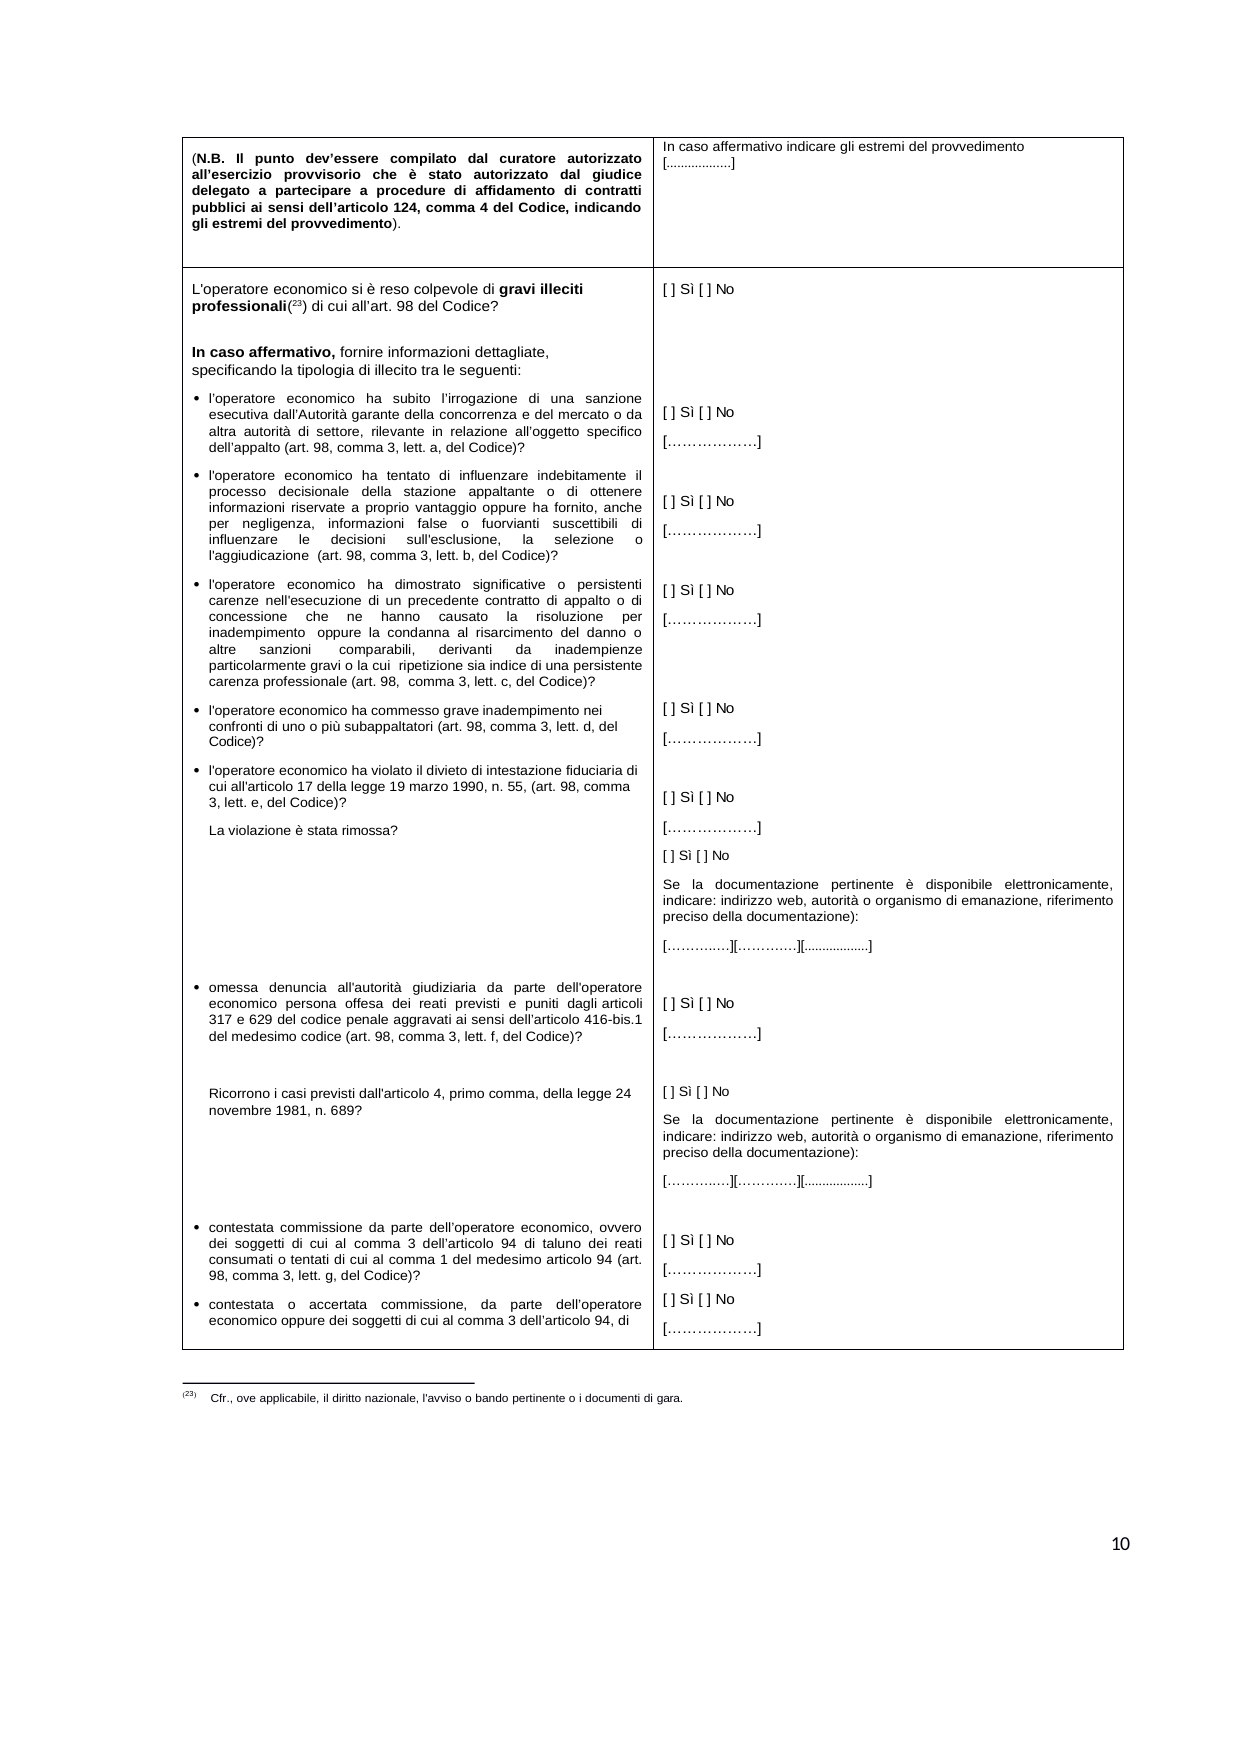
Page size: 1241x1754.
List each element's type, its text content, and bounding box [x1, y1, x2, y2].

table_header (N.B. Il punto dev’essere compilato dal curatore autorizzato all’esercizio provvisorio che è stato autorizzato dal giudice delegato a partecipare a procedure di affidamento di contratti pubblici ai sensi dell’articolo 124, comma 4 del Codice, indicando gli estremi del provvedimento). [183, 138, 653, 267]
table_cell [ ] Sì [ ] No [………………] [ ] Sì [ ] No [………………] [654, 1204, 1123, 1349]
table_cell [ ] Sì [ ] No [654, 268, 1123, 329]
table_cell L'operatore economico si è reso colpevole di gravi illeciti professionali(23) di cui all’art. 98 del Codice? [183, 268, 653, 329]
text (23) Cfr., ove applicabile, il diritto nazionale, l'avviso o bando pertinente o i documenti di gara. [182, 1390, 1196, 1405]
table_cell omessa denuncia all'autorità giudiziaria da parte dell'operatore economico persona offesa dei reati previsti e puniti dagli articoli 317 e 629 del codice penale aggravati ai sensi dell’articolo 416-bis.1 del medesimo codice (art. 98, comma 3, lett. f, del Codice)? [183, 966, 653, 1064]
table_header In caso affermativo indicare gli estremi del provvedimento [ ] [654, 138, 1123, 267]
table_cell Ricorrono i casi previsti dall'articolo 4, primo comma, della legge 24 novembre 1981, n. 689? [183, 1064, 653, 1204]
table_cell contestata commissione da parte dell’operatore economico, ovvero dei soggetti di cui al comma 3 dell’articolo 94 di taluno dei reati consumati o tentati di cui al comma 1 del medesimo articolo 94 (art. 98, comma 3, lett. g, del Codice)? contestata o accertata commissione, da parte dell’operatore economico oppure dei soggetti di cui al comma 3 dell’articolo 94, di [183, 1204, 653, 1349]
table_cell [ ] Sì [ ] No Se la documentazione pertinente è disponibile elettronicamente, indicare: indirizzo web, autorità o organismo di emanazione, riferimento preciso della documentazione): [………..…][……….…][ ] [654, 1064, 1123, 1204]
table_cell In caso affermativo, fornire informazioni dettagliate, specificando la tipologia di illecito tra le seguenti: l’operatore economico ha subito l’irrogazione di una sanzione esecutiva dall’Autorità garante della concorrenza e del mercato o da altra autorità di settore, rilevante in relazione all’oggetto specifico dell’appalto (art. 98, comma 3, lett. a, del Codice)? l'operatore economico ha tentato di influenzare indebitamente il processo decisionale della stazione appaltante o di ottenere informazioni riservate a proprio vantaggio oppure ha fornito, anche per negligenza, informazioni false o fuorvianti suscettibili di influenzare le decisioni sull'esclusione, la selezione o l'aggiudicazione (art. 98, comma 3, lett. b, del Codice)? l'operatore economico ha dimostrato significative o persistenti carenze nell'esecuzione di un precedente contratto di appalto o di concessione che ne hanno causato la risoluzione per inadempimento oppure la condanna al risarcimento del danno o altre sanzioni comparabili, derivanti da inadempienze particolarmente gravi o la cui ripetizione sia indice di una persistente carenza professionale (art. 98, comma 3, lett. c, del Codice)? l'operatore economico ha commesso grave inadempimento nei confronti di uno o più subappaltatori (art. 98, comma 3, lett. d, del Codice)? l'operatore economico ha violato il divieto di intestazione fiduciaria di cui all'articolo 17 della legge 19 marzo 1990, n. 55, (art. 98, comma 3, lett. e, del Codice)? La violazione è stata rimossa? [183, 329, 653, 966]
table_cell [ ] Sì [ ] No [………………] [ ] Sì [ ] No [………………] [ ] Sì [ ] No [………………] [ ] Sì [ ] No [………………] [ ] Sì [ ] No [………………] [ ] Sì [ ] No Se la documentazione pertinente è disponibile elettronicamente, indicare: indirizzo web, autorità o organismo di emanazione, riferimento preciso della documentazione): [………..…][……….…][ ] [654, 329, 1123, 966]
table_cell [ ] Sì [ ] No [………………] [654, 966, 1123, 1064]
